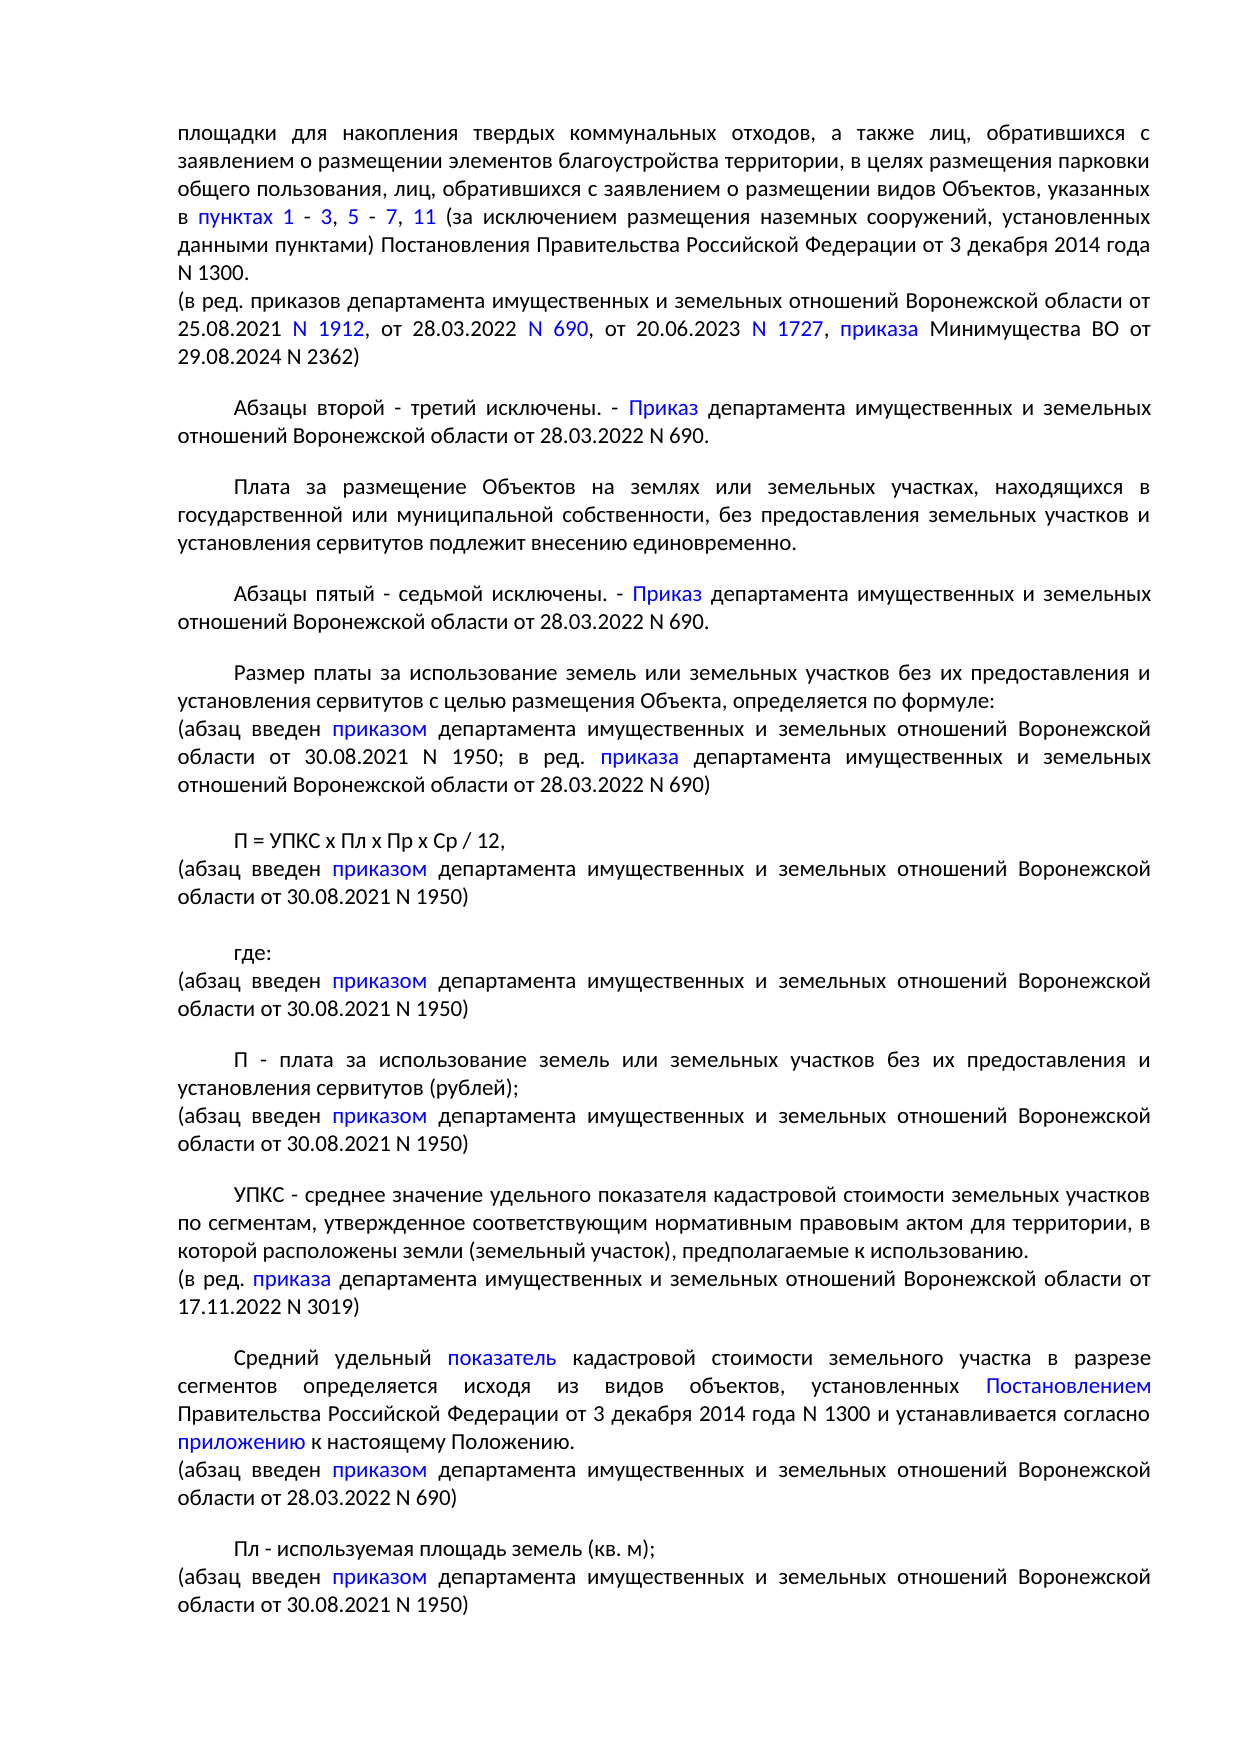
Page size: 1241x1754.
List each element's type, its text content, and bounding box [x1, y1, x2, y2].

text УПКС - среднее значение удельного показателя кадастровой стоимости земельных участков по сегментам, утвержденное соответствующим нормативным правовым актом для территории, в которой расположены земли (земельный участок), предполагаемые к использованию. [177, 1180, 1152, 1264]
text Плата за размещение Объектов на землях или земельных участках, находящихся в государственной или муниципальной собственности, без предоставления земельных участков и установления сервитутов подлежит внесению единовременно. [177, 472, 1152, 556]
text (абзац введен приказом департамента имущественных и земельных отношений Воронежской области от 30.08.2021 N 1950) [177, 966, 1152, 1022]
text (в ред. приказа департамента имущественных и земельных отношений Воронежской области от 17.11.2022 N 3019) [177, 1264, 1152, 1320]
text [177, 118, 1152, 286]
text Пл - используемая площадь земель (кв. м); [233, 1534, 1152, 1562]
text П - плата за использование земель или земельных участков без их предоставления и установления сервитутов (рублей); [177, 1045, 1152, 1101]
text Размер платы за использование земель или земельных участков без их предоставления и установления сервитутов с целью размещения Объекта, определяется по формуле: [177, 658, 1152, 714]
text (абзац введен приказом департамента имущественных и земельных отношений Воронежской области от 30.08.2021 N 1950; в ред. приказа департамента имущественных и земельных отношений Воронежской области от 28.03.2022 N 690) [177, 714, 1152, 798]
text Средний удельный показатель кадастровой стоимости земельного участка в разрезе сегментов определяется исходя из видов объектов, установленных Постановлением Правительства Российской Федерации от 3 декабря 2014 года N 1300 и устанавливается согласно приложению к настоящему Положению. [177, 1343, 1152, 1455]
text где: [233, 938, 1152, 966]
text (абзац введен приказом департамента имущественных и земельных отношений Воронежской области от 28.03.2022 N 690) [177, 1455, 1152, 1511]
text (абзац введен приказом департамента имущественных и земельных отношений Воронежской области от 30.08.2021 N 1950) [177, 1562, 1152, 1618]
text П = УПКС x Пл x Пр x Ср / 12, [233, 826, 1152, 854]
text (абзац введен приказом департамента имущественных и земельных отношений Воронежской области от 30.08.2021 N 1950) [177, 854, 1152, 910]
text (в ред. приказов департамента имущественных и земельных отношений Воронежской области от 25.08.2021 N 1912, от 28.03.2022 N 690, от 20.06.2023 N 1727, приказа Минимущества ВО от 29.08.2024 N 2362) [177, 286, 1152, 370]
text Абзацы пятый - седьмой исключены. - Приказ департамента имущественных и земельных отношений Воронежской области от 28.03.2022 N 690. [177, 579, 1152, 635]
text Абзацы второй - третий исключены. - Приказ департамента имущественных и земельных отношений Воронежской области от 28.03.2022 N 690. [177, 393, 1152, 449]
text (абзац введен приказом департамента имущественных и земельных отношений Воронежской области от 30.08.2021 N 1950) [177, 1101, 1152, 1157]
